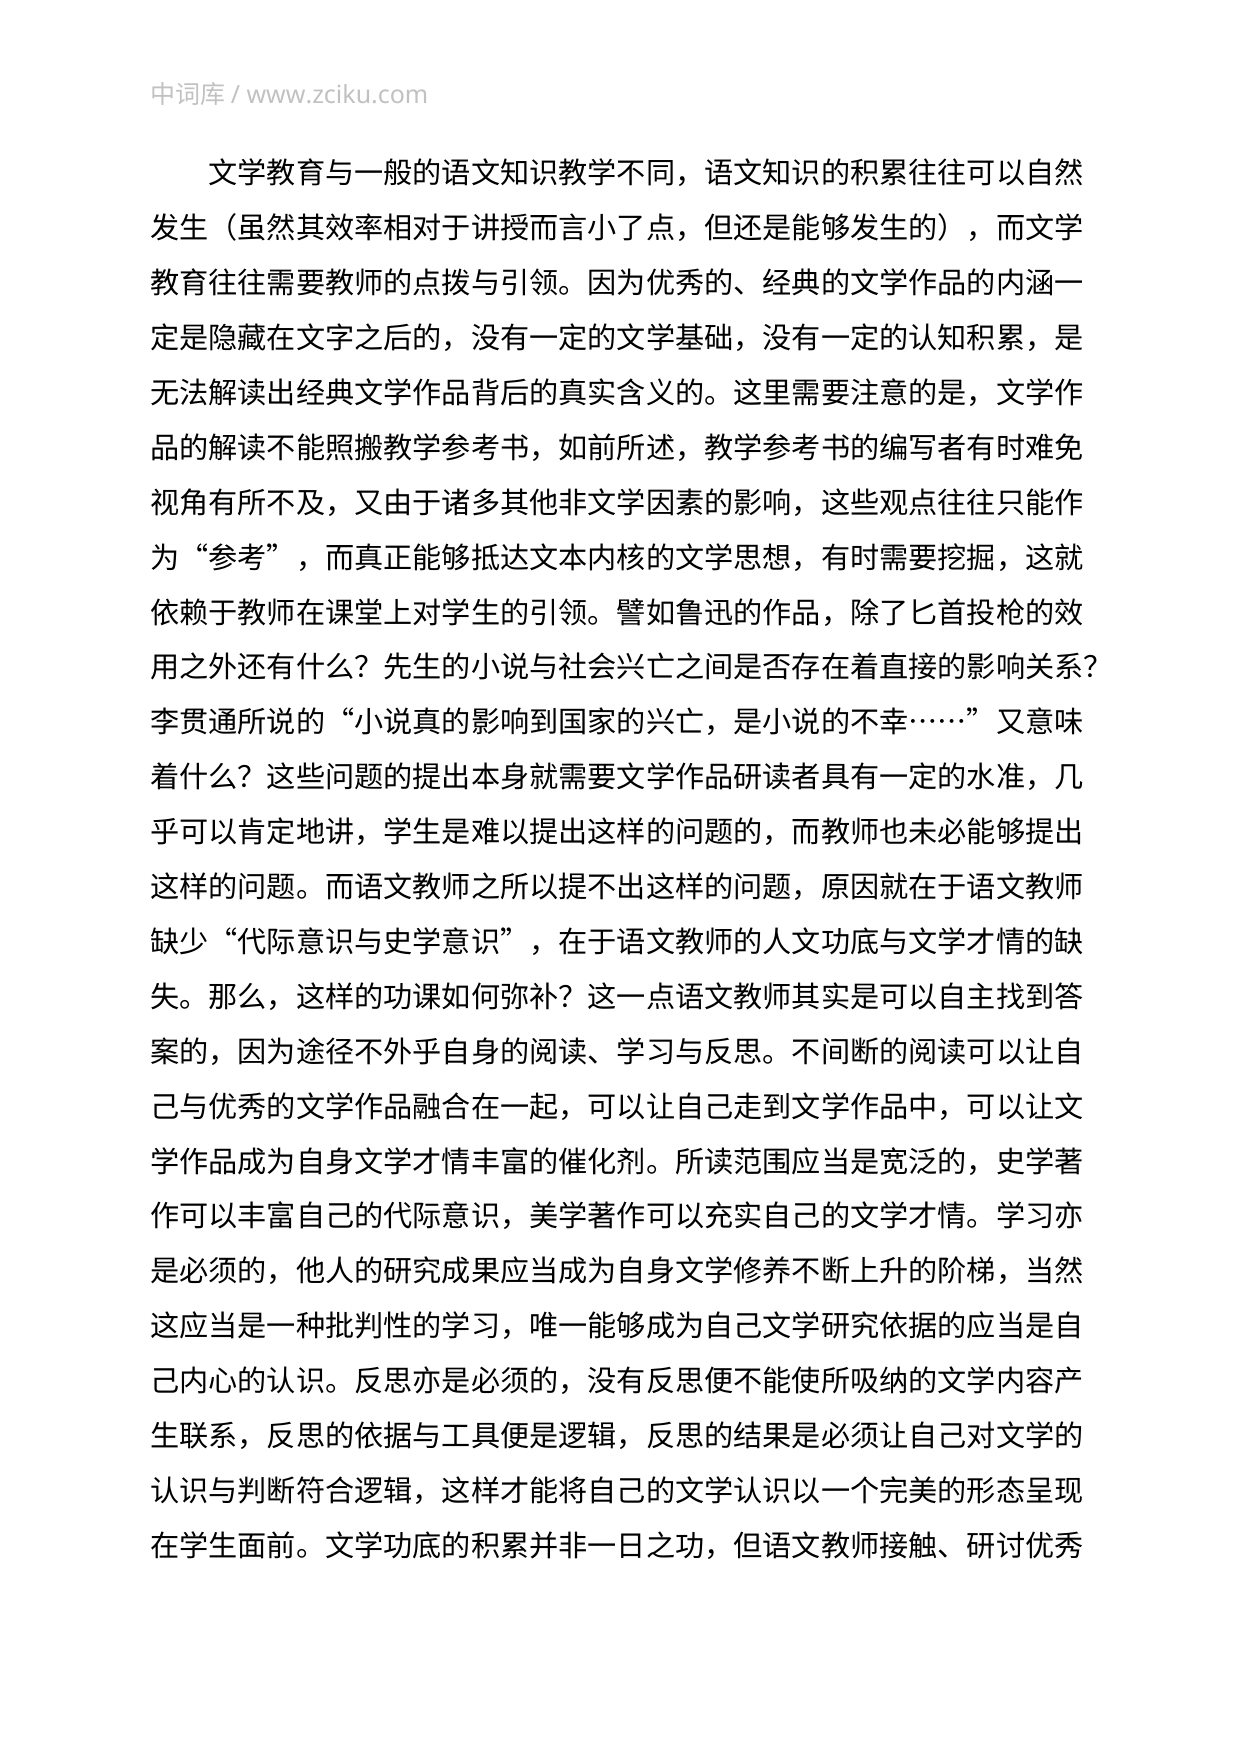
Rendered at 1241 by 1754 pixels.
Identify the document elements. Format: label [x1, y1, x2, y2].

text [150, 150, 1090, 1565]
